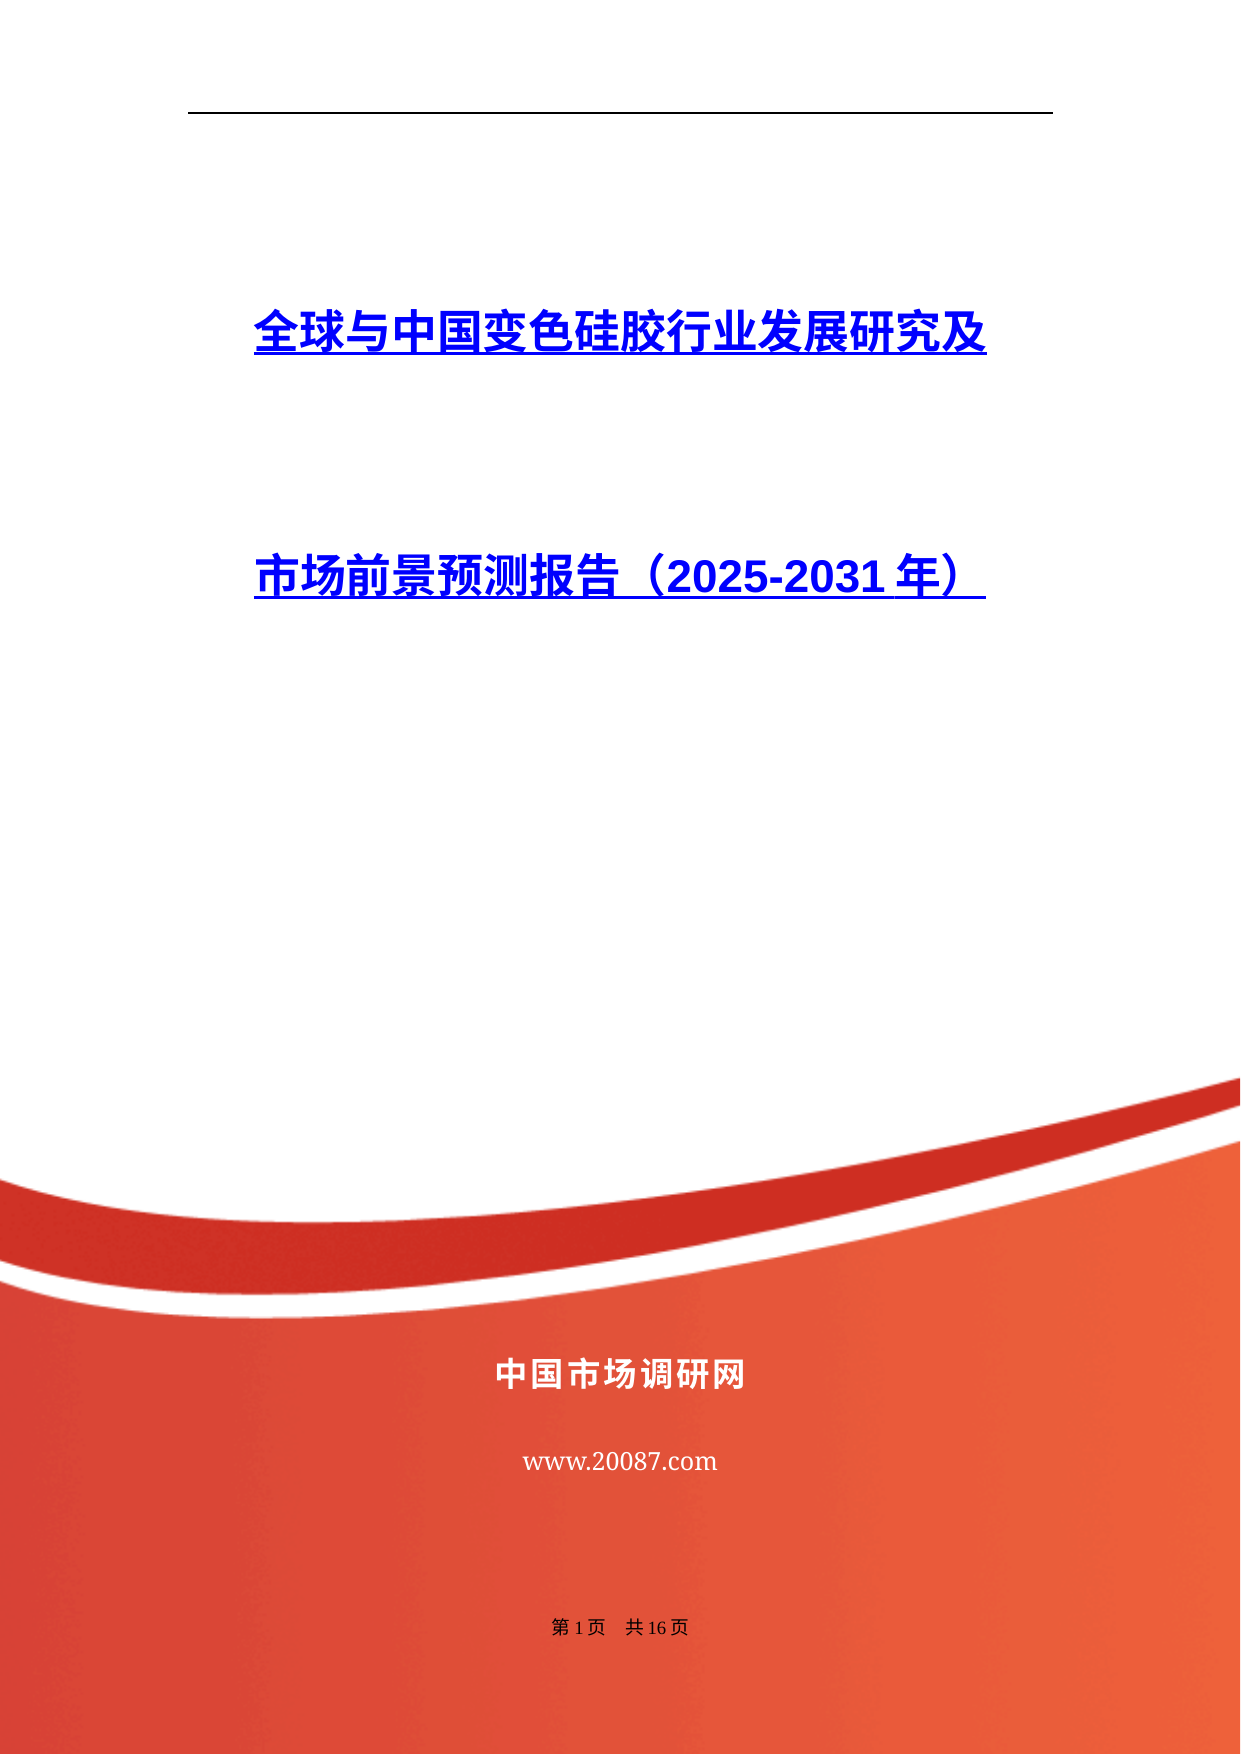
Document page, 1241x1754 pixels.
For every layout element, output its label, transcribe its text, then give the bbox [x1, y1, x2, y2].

picture [0, 1006, 1241, 1754]
subtitle 中国市场调研网 [187, 1339, 1053, 1404]
text www.20087.com [187, 1428, 1053, 1493]
table_header 全球与中国变色硅胶行业发展研究及市场前景预测报告（2025-2031年） [188, 207, 1053, 773]
